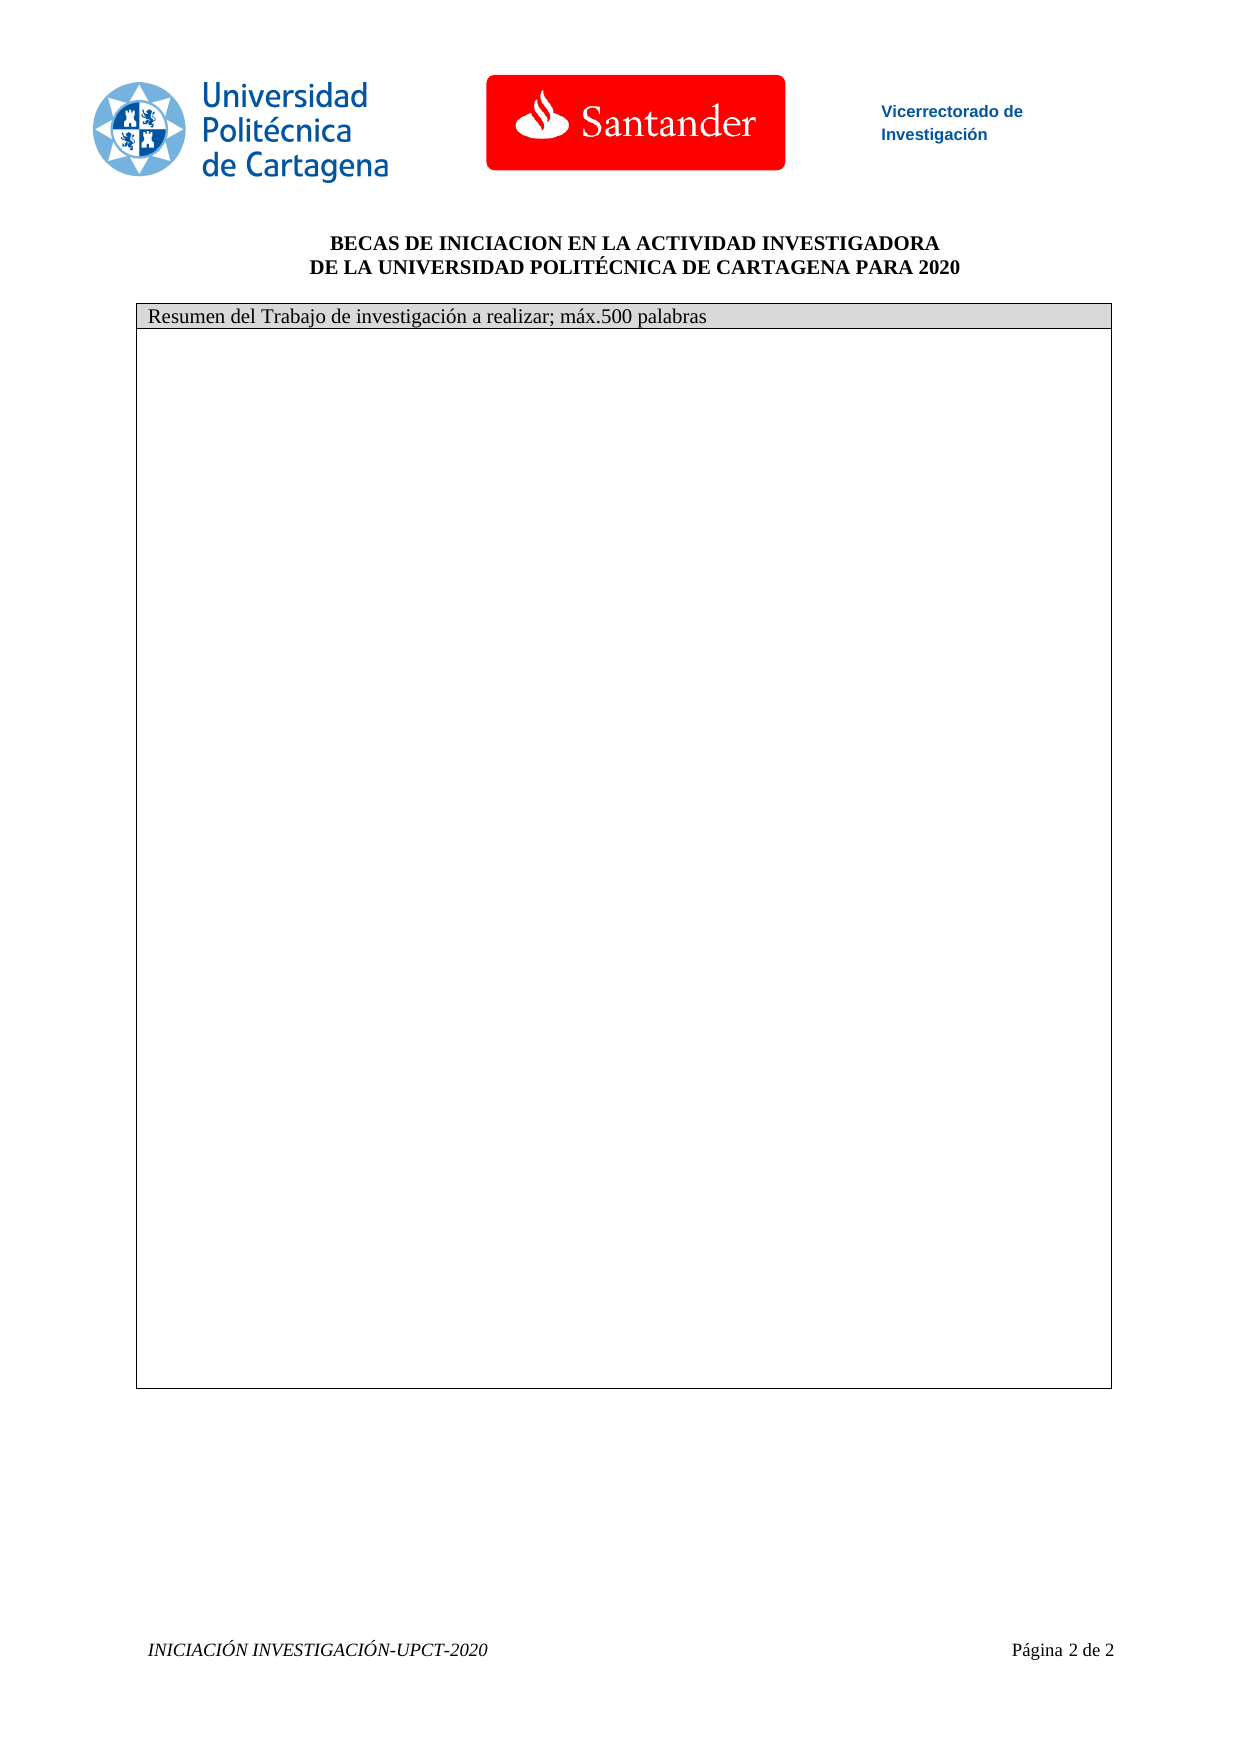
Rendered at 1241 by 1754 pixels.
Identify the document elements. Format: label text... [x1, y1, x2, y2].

picture [92, 82, 388, 183]
text BECAS DE INICIACION EN LA ACTIVIDAD INVESTIGADORA [148, 231, 1122, 255]
table_cell [137, 329, 1111, 1388]
text DE LA UNIVERSIDAD POLITÉCNICA DE CARTAGENA PARA 2020 [148, 255, 1122, 279]
picture [486, 74, 786, 171]
table_header Resumen del Trabajo de investigación a realizar; máx.500 palabras [137, 304, 1111, 328]
